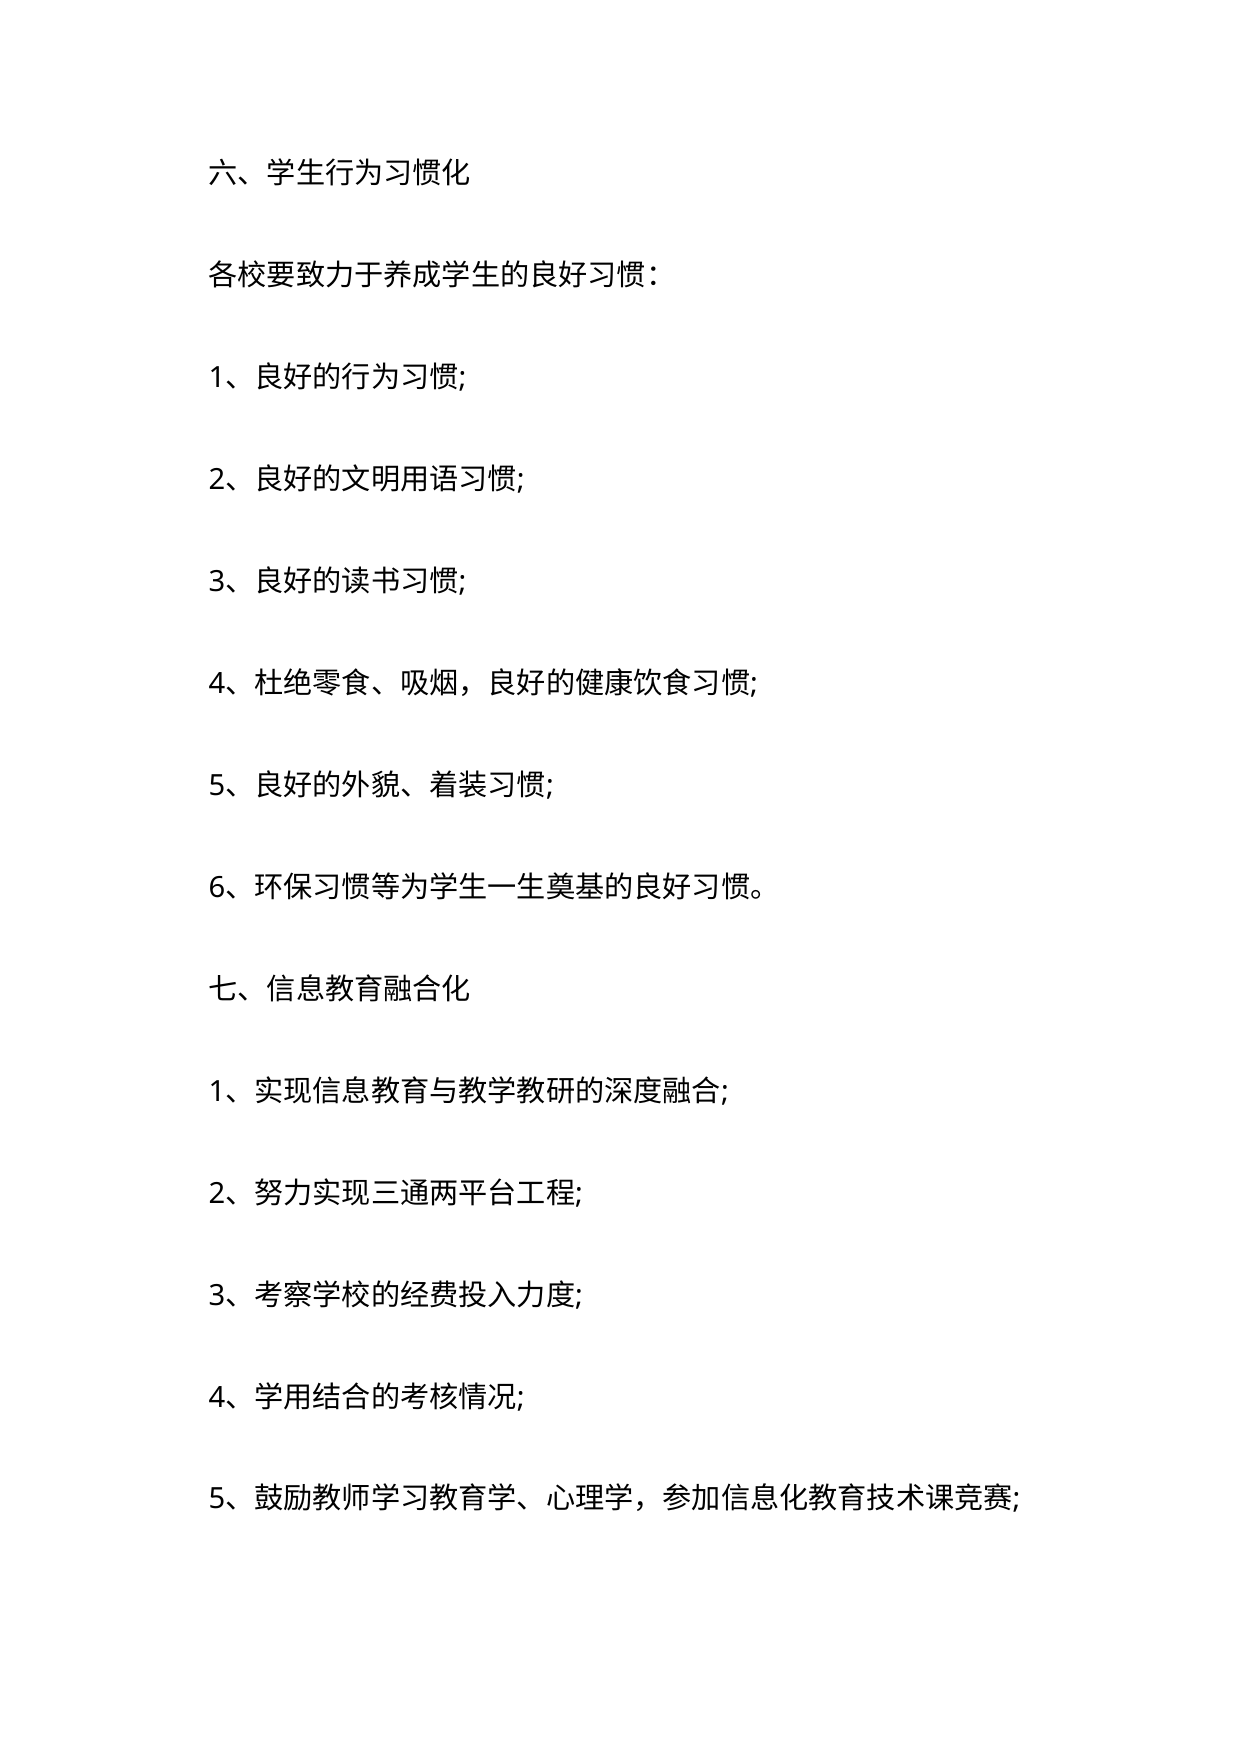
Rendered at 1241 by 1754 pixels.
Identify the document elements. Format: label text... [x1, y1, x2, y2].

text 1、实现信息教育与教学教研的深度融合; [150, 1067, 1090, 1109]
text 1、良好的行为习惯; [150, 353, 1090, 396]
text 2、努力实现三通两平台工程; [150, 1169, 1090, 1212]
text 各校要致力于养成学生的良好习惯： [150, 252, 1090, 294]
text 6、环保习惯等为学生一生奠基的良好习惯。 [150, 863, 1090, 906]
text 3、考察学校的经费投入力度; [150, 1271, 1090, 1313]
text 七、信息教育融合化 [150, 965, 1090, 1008]
text 4、学用结合的考核情况; [150, 1373, 1090, 1416]
text 5、鼓励教师学习教育学、心理学，参加信息化教育技术课竞赛; [150, 1475, 1090, 1517]
text 4、杜绝零食、吸烟，良好的健康饮食习惯; [150, 659, 1090, 702]
text 六、学生行为习惯化 [150, 150, 1090, 192]
text 2、良好的文明用语习惯; [150, 456, 1090, 498]
text 3、良好的读书习惯; [150, 557, 1090, 600]
text 5、良好的外貌、着装习惯; [150, 761, 1090, 804]
